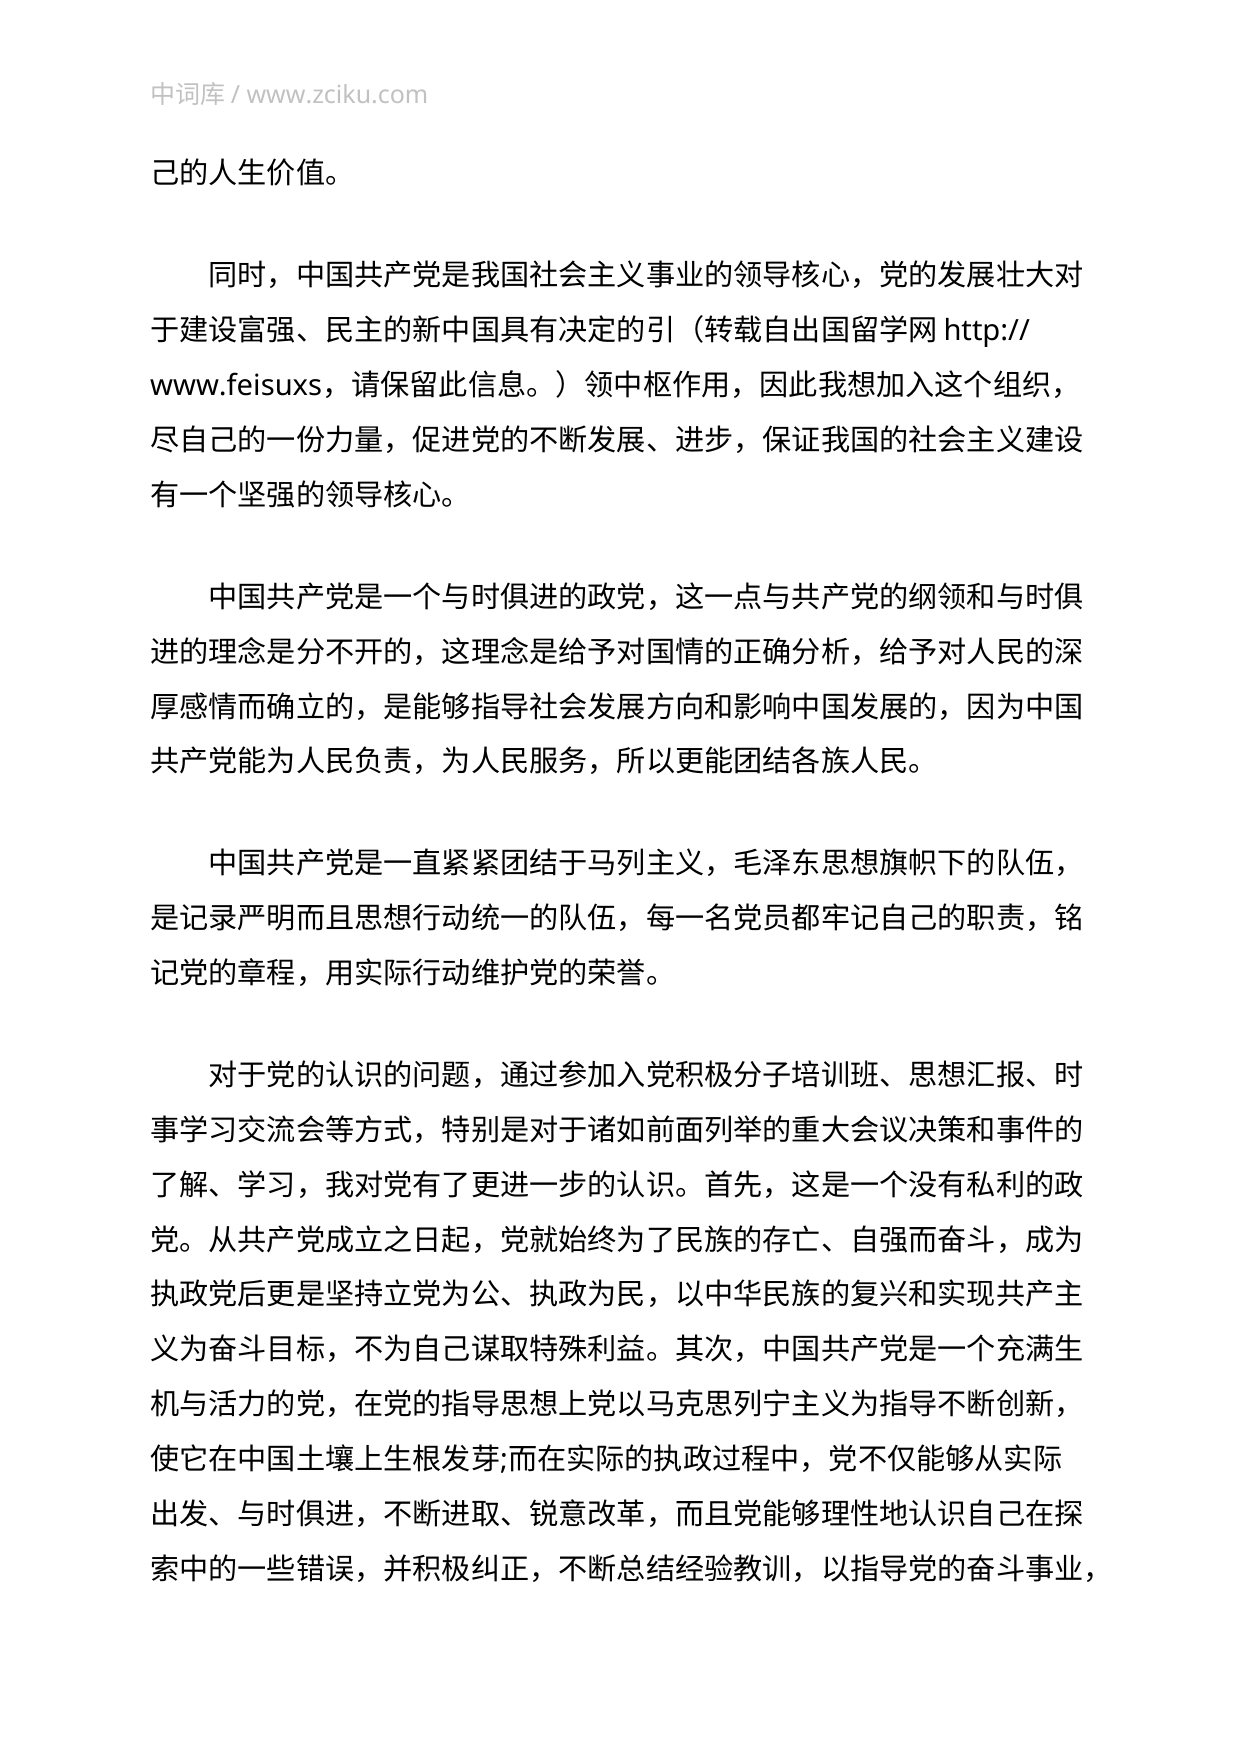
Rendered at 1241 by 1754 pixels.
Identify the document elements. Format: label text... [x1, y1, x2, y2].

text 同时，中国共产党是我国社会主义事业的领导核心，党的发展壮大对于建设富强、民主的新中国具有决定的引（转载自出国留学网http://www.feisuxs，请保留此信息。）领中枢作用，因此我想加入这个组织，尽自己的一份力量，促进党的不断发展、进步，保证我国的社会主义建设有一个坚强的领导核心。 [150, 252, 1090, 514]
text 中国共产党是一个与时俱进的政党，这一点与共产党的纲领和与时俱进的理念是分不开的，这理念是给予对国情的正确分析，给予对人民的深厚感情而确立的，是能够指导社会发展方向和影响中国发展的，因为中国共产党能为人民负责，为人民服务，所以更能团结各族人民。 [150, 573, 1090, 780]
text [150, 150, 1090, 192]
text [150, 1051, 1090, 1588]
text 中国共产党是一直紧紧团结于马列主义，毛泽东思想旗帜下的队伍，是记录严明而且思想行动统一的队伍，每一名党员都牢记自己的职责，铭记党的章程，用实际行动维护党的荣誉。 [150, 840, 1090, 992]
